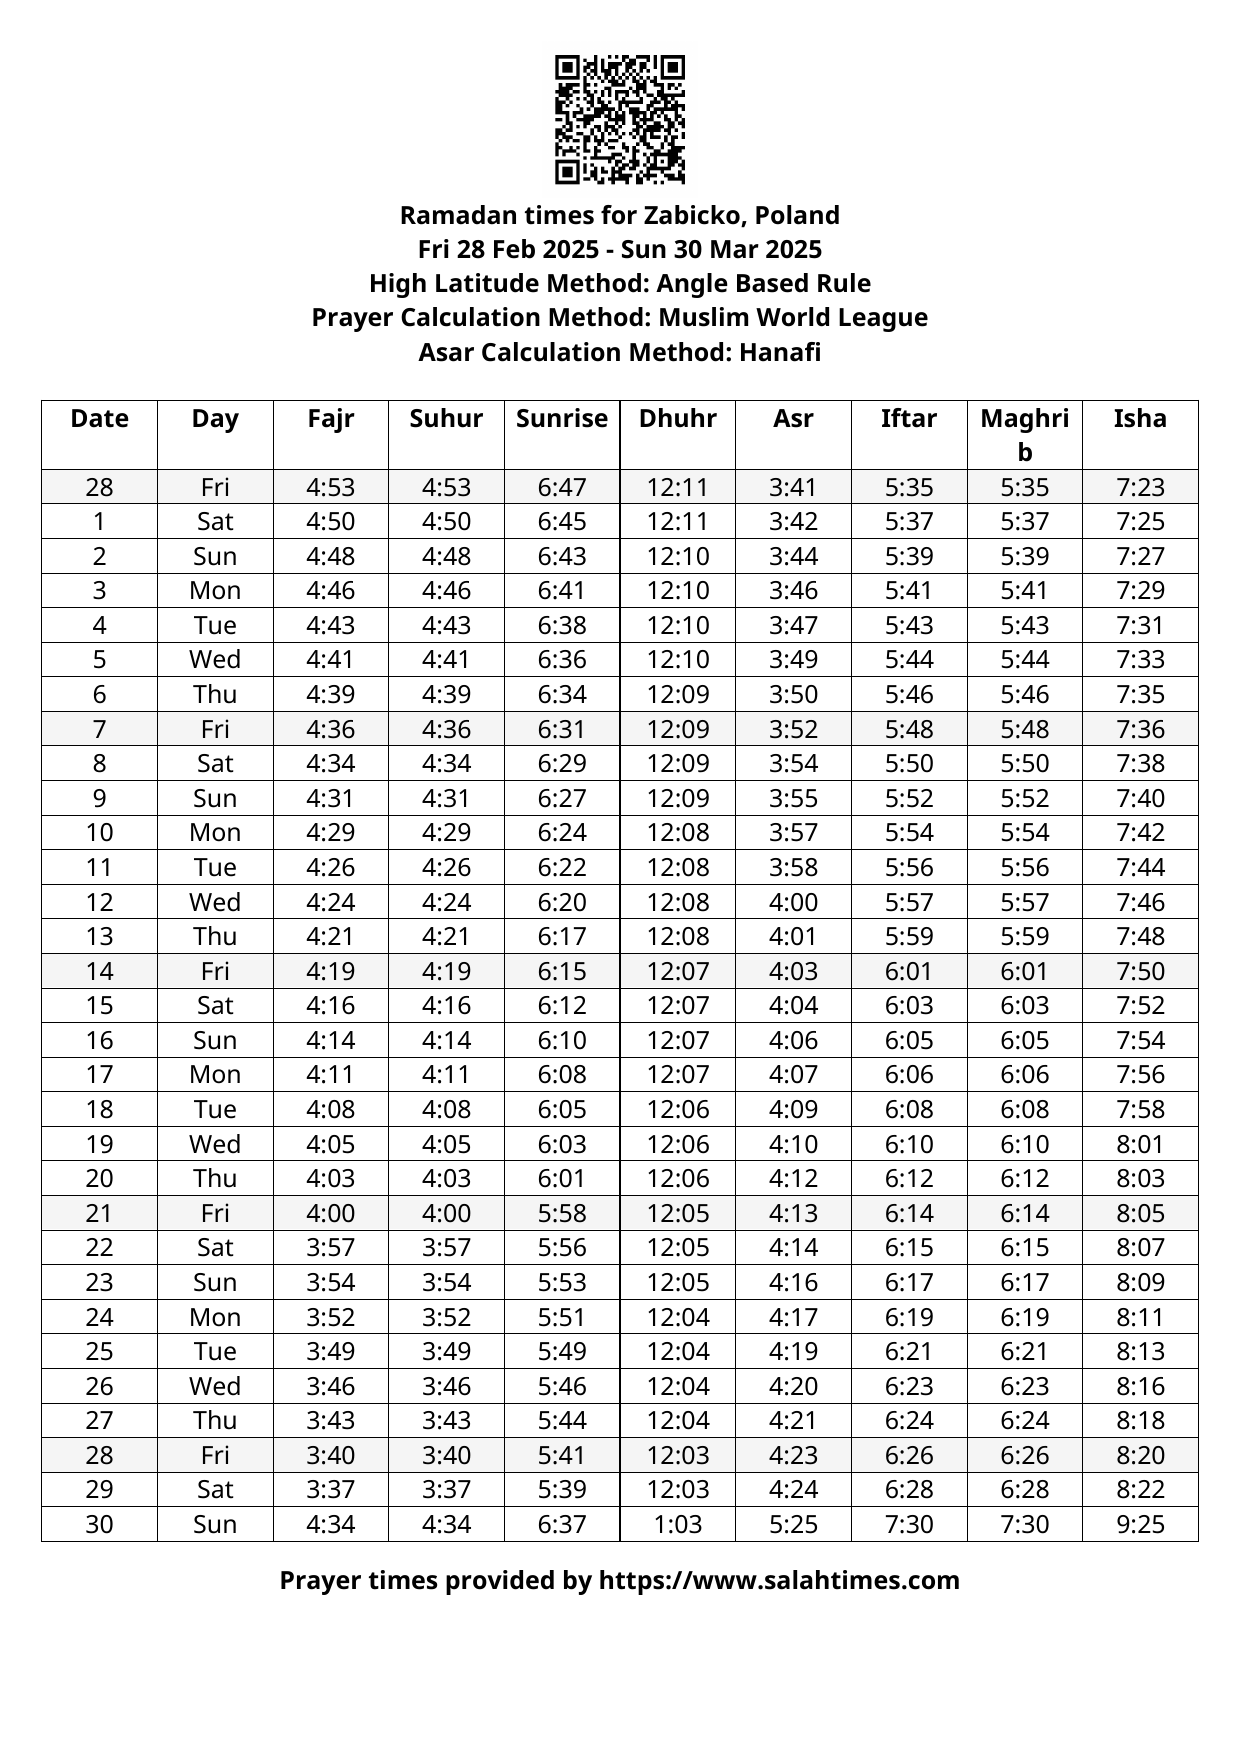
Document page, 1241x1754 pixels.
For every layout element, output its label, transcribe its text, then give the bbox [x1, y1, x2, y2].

table_header Fajr [274, 401, 388, 469]
table_header Asr [736, 401, 851, 469]
table_cell 6:29 [505, 746, 619, 780]
table_cell 1:03 [621, 1507, 735, 1541]
table_cell 4:19 [736, 1334, 851, 1368]
table_cell 6:22 [505, 850, 619, 884]
table_cell 8:11 [1083, 1300, 1198, 1333]
table_cell 12:09 [621, 781, 735, 814]
table_cell 6:19 [968, 1300, 1082, 1333]
table_cell 6:12 [968, 1161, 1082, 1195]
table_cell 5:49 [505, 1334, 619, 1368]
table_cell 25 [42, 1334, 157, 1368]
table_cell 15 [42, 989, 157, 1022]
table_cell 11 [42, 850, 157, 884]
table_cell Wed [158, 643, 273, 676]
table_cell 12:11 [621, 470, 735, 503]
table_cell 5:56 [968, 850, 1082, 884]
table_cell 5:50 [968, 746, 1082, 780]
text Fri 28 Feb 2025 - Sun 30 Mar 2025 [42, 232, 1198, 266]
table_cell 29 [42, 1473, 157, 1506]
table_cell 7:35 [1083, 677, 1198, 711]
table_cell 5:48 [852, 712, 967, 745]
table_cell 30 [42, 1507, 157, 1541]
table_cell 6:28 [968, 1473, 1082, 1506]
table_cell Tue [158, 850, 273, 884]
table_cell 7:40 [1083, 781, 1198, 814]
table_cell Sat [158, 746, 273, 780]
table_cell 9 [42, 781, 157, 814]
table_cell 6:21 [968, 1334, 1082, 1368]
table_cell 4:29 [274, 816, 388, 849]
table_cell 5:53 [505, 1265, 619, 1299]
table_cell 12:08 [621, 850, 735, 884]
table_cell 12:05 [621, 1196, 735, 1229]
table_cell 4:16 [736, 1265, 851, 1299]
table_cell 6:21 [852, 1334, 967, 1368]
table_cell 4:03 [389, 1161, 504, 1195]
table_cell Sun [158, 1507, 273, 1541]
table_cell 7:36 [1083, 712, 1198, 745]
table_cell 5:41 [852, 574, 967, 607]
table_cell 13 [42, 919, 157, 953]
table_cell 5:52 [968, 781, 1082, 814]
table_cell Mon [158, 574, 273, 607]
table_cell 4:00 [389, 1196, 504, 1229]
table_cell 4:07 [736, 1058, 851, 1091]
picture [542, 41, 699, 198]
table_cell 5:58 [505, 1196, 619, 1229]
table_cell 6:05 [505, 1092, 619, 1126]
table_cell 5:50 [852, 746, 967, 780]
table_cell 4:39 [389, 677, 504, 711]
table_cell 12:08 [621, 919, 735, 953]
table_cell 5:43 [968, 608, 1082, 642]
table_cell 6:01 [505, 1161, 619, 1195]
table_cell Fri [158, 712, 273, 745]
table_cell 6:24 [968, 1404, 1082, 1437]
table_cell 16 [42, 1023, 157, 1057]
table_cell 6:17 [505, 919, 619, 953]
table_cell 4:46 [389, 574, 504, 607]
table_cell 6:17 [968, 1265, 1082, 1299]
text Prayer Calculation Method: Muslim World League [42, 300, 1198, 334]
table_cell Mon [158, 1058, 273, 1091]
table_cell 7:46 [1083, 885, 1198, 918]
table_cell 3:52 [274, 1300, 388, 1333]
table_cell 4:43 [389, 608, 504, 642]
table_cell 3:37 [274, 1473, 388, 1506]
table_cell Sat [158, 504, 273, 538]
table_cell 12:10 [621, 574, 735, 607]
table_cell 4:50 [389, 504, 504, 538]
table_cell 3:50 [736, 677, 851, 711]
table_cell 3:55 [736, 781, 851, 814]
table_cell 12:09 [621, 712, 735, 745]
table_cell 4:21 [736, 1404, 851, 1437]
table_cell 8:01 [1083, 1127, 1198, 1160]
table_cell 3:52 [389, 1300, 504, 1333]
table_cell 4:31 [274, 781, 388, 814]
table_cell 7:54 [1083, 1023, 1198, 1057]
table_cell 6:10 [505, 1023, 619, 1057]
table_cell 4:46 [274, 574, 388, 607]
table_cell 4:34 [274, 746, 388, 780]
table_cell 6:01 [852, 954, 967, 987]
table_cell 4:26 [389, 850, 504, 884]
table_cell 7:44 [1083, 850, 1198, 884]
table_cell 3:49 [736, 643, 851, 676]
table_cell Thu [158, 1404, 273, 1437]
table_cell 9:25 [1083, 1507, 1198, 1541]
table_cell 4:39 [274, 677, 388, 711]
table_cell 3:54 [736, 746, 851, 780]
table_cell 7:31 [1083, 608, 1198, 642]
table_cell Fri [158, 1196, 273, 1229]
table_cell 3:40 [389, 1438, 504, 1472]
table_cell 6:19 [852, 1300, 967, 1333]
table_cell 6:41 [505, 574, 619, 607]
table_cell 12:06 [621, 1161, 735, 1195]
table_cell 4:53 [389, 470, 504, 503]
table_cell 18 [42, 1092, 157, 1126]
table_cell 3:49 [274, 1334, 388, 1368]
table_cell 6:17 [852, 1265, 967, 1299]
table_cell 26 [42, 1369, 157, 1402]
table_cell 8:13 [1083, 1334, 1198, 1368]
table_cell 5:56 [852, 850, 967, 884]
table_cell 8:09 [1083, 1265, 1198, 1299]
table_cell 19 [42, 1127, 157, 1160]
table_cell 6:08 [968, 1092, 1082, 1126]
table_header Day [158, 401, 273, 469]
table_cell 6:20 [505, 885, 619, 918]
table_cell 6:24 [852, 1404, 967, 1437]
table_cell 6:26 [852, 1438, 967, 1472]
table_cell 6:12 [505, 989, 619, 1022]
table_cell 6:14 [968, 1196, 1082, 1229]
table_cell 4:48 [274, 539, 388, 572]
table_cell 12:06 [621, 1092, 735, 1126]
table_cell 5:41 [968, 574, 1082, 607]
table_cell 6:10 [968, 1127, 1082, 1160]
table_cell 7 [42, 712, 157, 745]
table_cell Fri [158, 470, 273, 503]
table_cell 7:48 [1083, 919, 1198, 953]
table_cell 5:59 [852, 919, 967, 953]
table_cell 4:08 [389, 1092, 504, 1126]
table_cell 4:21 [389, 919, 504, 953]
table_cell 7:30 [968, 1507, 1082, 1541]
table_cell 4:19 [274, 954, 388, 987]
table_cell 8 [42, 746, 157, 780]
table_cell 12:07 [621, 954, 735, 987]
table_cell 6:14 [852, 1196, 967, 1229]
table_cell 4:36 [274, 712, 388, 745]
table_cell 4:24 [274, 885, 388, 918]
table_cell 6:08 [505, 1058, 619, 1091]
table_cell 10 [42, 816, 157, 849]
table_cell Sun [158, 539, 273, 572]
table_cell 5:43 [852, 608, 967, 642]
table_cell 6:27 [505, 781, 619, 814]
table_cell 4:03 [736, 954, 851, 987]
table_cell 4:14 [274, 1023, 388, 1057]
table_cell 12:07 [621, 1023, 735, 1057]
table_cell 4:23 [736, 1438, 851, 1472]
table_header Date [42, 401, 157, 469]
table_cell 21 [42, 1196, 157, 1229]
table_header Maghrib [968, 401, 1082, 469]
table_cell 3:44 [736, 539, 851, 572]
table_cell 5:39 [852, 539, 967, 572]
table_cell 4 [42, 608, 157, 642]
table_cell 12:07 [621, 989, 735, 1022]
table_cell 5:54 [968, 816, 1082, 849]
table_cell 6:38 [505, 608, 619, 642]
table_cell 5:48 [968, 712, 1082, 745]
table_cell 6:10 [852, 1127, 967, 1160]
table_cell 6:01 [968, 954, 1082, 987]
table_cell 5:46 [505, 1369, 619, 1402]
table_cell 4:06 [736, 1023, 851, 1057]
table_cell 2 [42, 539, 157, 572]
table_cell 4:01 [736, 919, 851, 953]
table_cell 3:57 [736, 816, 851, 849]
table_cell 5:39 [968, 539, 1082, 572]
table_cell 12:04 [621, 1300, 735, 1333]
table_cell 12:05 [621, 1231, 735, 1264]
table_cell 4:05 [274, 1127, 388, 1160]
table_cell 3 [42, 574, 157, 607]
table_cell 5:39 [505, 1473, 619, 1506]
table_cell 4:11 [389, 1058, 504, 1091]
table_cell 6:24 [505, 816, 619, 849]
table_cell 7:52 [1083, 989, 1198, 1022]
table_cell 4:41 [389, 643, 504, 676]
table_cell 3:58 [736, 850, 851, 884]
table_cell Fri [158, 1438, 273, 1472]
table_cell 5:52 [852, 781, 967, 814]
table_cell 20 [42, 1161, 157, 1195]
table_cell 7:42 [1083, 816, 1198, 849]
table_cell 5:44 [505, 1404, 619, 1437]
table_cell 4:04 [736, 989, 851, 1022]
table_cell 4:50 [274, 504, 388, 538]
table_cell 4:12 [736, 1161, 851, 1195]
table_cell 3:37 [389, 1473, 504, 1506]
table_cell 28 [42, 470, 157, 503]
table_cell 3:43 [274, 1404, 388, 1437]
table_header Sunrise [505, 401, 619, 469]
table_cell 27 [42, 1404, 157, 1437]
table_cell 5:46 [968, 677, 1082, 711]
table_cell 3:42 [736, 504, 851, 538]
table_cell Sat [158, 1473, 273, 1506]
table_cell 3:52 [736, 712, 851, 745]
table_cell 12:04 [621, 1334, 735, 1368]
table_cell 4:24 [736, 1473, 851, 1506]
table_cell 6:23 [852, 1369, 967, 1402]
table_cell 4:11 [274, 1058, 388, 1091]
table_cell 7:29 [1083, 574, 1198, 607]
table_cell 3:57 [274, 1231, 388, 1264]
table_cell 7:25 [1083, 504, 1198, 538]
table_cell 6:34 [505, 677, 619, 711]
table_cell Mon [158, 816, 273, 849]
table_cell Thu [158, 919, 273, 953]
table_cell 3:46 [274, 1369, 388, 1402]
table_cell 4:34 [389, 746, 504, 780]
table_cell 6:15 [968, 1231, 1082, 1264]
table_cell 12:09 [621, 677, 735, 711]
table_cell 6:05 [852, 1023, 967, 1057]
table_cell 5:44 [968, 643, 1082, 676]
table_cell 12:09 [621, 746, 735, 780]
table_cell 4:03 [274, 1161, 388, 1195]
table_cell 8:05 [1083, 1196, 1198, 1229]
text Prayer times provided by https://www.salahtimes.com [42, 1563, 1198, 1597]
table_cell 4:05 [389, 1127, 504, 1160]
table_cell Sat [158, 1231, 273, 1264]
table_cell 8:20 [1083, 1438, 1198, 1472]
table_cell 5:54 [852, 816, 967, 849]
table_cell 6:03 [505, 1127, 619, 1160]
text Ramadan times for Zabicko, Poland [42, 198, 1198, 232]
table_cell 3:54 [389, 1265, 504, 1299]
table_cell 3:46 [389, 1369, 504, 1402]
table_cell 6:36 [505, 643, 619, 676]
table_cell 12:07 [621, 1058, 735, 1091]
table_cell 4:48 [389, 539, 504, 572]
table_cell Fri [158, 954, 273, 987]
table_cell 6:15 [505, 954, 619, 987]
table_cell 4:19 [389, 954, 504, 987]
table_cell Tue [158, 608, 273, 642]
table_cell Sat [158, 989, 273, 1022]
table_cell 5:44 [852, 643, 967, 676]
table_cell Sun [158, 1265, 273, 1299]
table_cell 6:08 [852, 1092, 967, 1126]
table_cell 7:56 [1083, 1058, 1198, 1091]
table_cell 12:10 [621, 539, 735, 572]
table_cell 8:16 [1083, 1369, 1198, 1402]
table_header Dhuhr [621, 401, 735, 469]
table_cell 4:14 [736, 1231, 851, 1264]
table_cell 6:15 [852, 1231, 967, 1264]
table_cell Wed [158, 885, 273, 918]
table_cell 5:41 [505, 1438, 619, 1472]
table_cell 4:00 [736, 885, 851, 918]
table_cell 6:47 [505, 470, 619, 503]
table_cell 4:29 [389, 816, 504, 849]
table_cell 6:12 [852, 1161, 967, 1195]
table_cell 6:43 [505, 539, 619, 572]
table_cell Sun [158, 781, 273, 814]
table_cell 3:46 [736, 574, 851, 607]
table_cell 22 [42, 1231, 157, 1264]
table_cell 8:03 [1083, 1161, 1198, 1195]
table_cell 12:08 [621, 816, 735, 849]
table_cell 6:06 [968, 1058, 1082, 1091]
table_header Suhur [389, 401, 504, 469]
table_cell 5:35 [968, 470, 1082, 503]
table_cell 7:58 [1083, 1092, 1198, 1126]
table_cell 12:04 [621, 1369, 735, 1402]
text High Latitude Method: Angle Based Rule [42, 266, 1198, 300]
table_cell 4:16 [389, 989, 504, 1022]
table_cell 4:10 [736, 1127, 851, 1160]
table_cell 5:57 [852, 885, 967, 918]
table_cell 3:54 [274, 1265, 388, 1299]
table_cell 4:34 [274, 1507, 388, 1541]
table_cell 12:04 [621, 1404, 735, 1437]
table_cell 8:22 [1083, 1473, 1198, 1506]
table_cell 12:06 [621, 1127, 735, 1160]
table_cell Thu [158, 1161, 273, 1195]
table_cell 7:27 [1083, 539, 1198, 572]
table_cell 4:41 [274, 643, 388, 676]
table_cell 6:06 [852, 1058, 967, 1091]
table_cell 3:57 [389, 1231, 504, 1264]
table_cell Tue [158, 1334, 273, 1368]
table_cell 23 [42, 1265, 157, 1299]
table_cell 6 [42, 677, 157, 711]
table_cell 5:59 [968, 919, 1082, 953]
table_cell 3:43 [389, 1404, 504, 1437]
table_cell 3:49 [389, 1334, 504, 1368]
table_cell 6:03 [852, 989, 967, 1022]
table_cell 4:13 [736, 1196, 851, 1229]
table_cell 12:10 [621, 643, 735, 676]
table_cell 14 [42, 954, 157, 987]
table_cell 7:50 [1083, 954, 1198, 987]
table_cell 4:53 [274, 470, 388, 503]
table_cell Wed [158, 1127, 273, 1160]
table_cell 4:24 [389, 885, 504, 918]
table_cell 12:03 [621, 1438, 735, 1472]
table_cell 12:08 [621, 885, 735, 918]
table_cell 5:46 [852, 677, 967, 711]
table_cell 24 [42, 1300, 157, 1333]
table_cell 4:09 [736, 1092, 851, 1126]
table_cell 6:37 [505, 1507, 619, 1541]
table_cell 4:08 [274, 1092, 388, 1126]
table_cell 6:23 [968, 1369, 1082, 1402]
table_header Isha [1083, 401, 1198, 469]
table_cell 7:30 [852, 1507, 967, 1541]
table_cell 6:45 [505, 504, 619, 538]
table_cell 3:41 [736, 470, 851, 503]
table_header Iftar [852, 401, 967, 469]
table_cell 6:05 [968, 1023, 1082, 1057]
table_cell 4:43 [274, 608, 388, 642]
table_cell 12:10 [621, 608, 735, 642]
table_cell Tue [158, 1092, 273, 1126]
table_cell 4:00 [274, 1196, 388, 1229]
table_cell 28 [42, 1438, 157, 1472]
table_cell 3:47 [736, 608, 851, 642]
table_cell 5:37 [852, 504, 967, 538]
table_cell 6:31 [505, 712, 619, 745]
table_cell 3:40 [274, 1438, 388, 1472]
table_cell 12:11 [621, 504, 735, 538]
table_cell 5:56 [505, 1231, 619, 1264]
text Asar Calculation Method: Hanafi [42, 334, 1198, 368]
table_cell Thu [158, 677, 273, 711]
table_cell 5:35 [852, 470, 967, 503]
table_cell 12 [42, 885, 157, 918]
table_cell 4:16 [274, 989, 388, 1022]
table_cell 12:05 [621, 1265, 735, 1299]
table_cell 7:38 [1083, 746, 1198, 780]
table_cell 8:18 [1083, 1404, 1198, 1437]
table_cell 5:25 [736, 1507, 851, 1541]
table_cell 6:26 [968, 1438, 1082, 1472]
table_cell 5 [42, 643, 157, 676]
table_cell 6:03 [968, 989, 1082, 1022]
table_cell 4:17 [736, 1300, 851, 1333]
table_cell 17 [42, 1058, 157, 1091]
table_cell 8:07 [1083, 1231, 1198, 1264]
table_cell 7:33 [1083, 643, 1198, 676]
table_cell 1 [42, 504, 157, 538]
table_cell 7:23 [1083, 470, 1198, 503]
table_cell 4:14 [389, 1023, 504, 1057]
table_cell 4:36 [389, 712, 504, 745]
table_cell 4:34 [389, 1507, 504, 1541]
table_cell 4:31 [389, 781, 504, 814]
table_cell Sun [158, 1023, 273, 1057]
table_cell 4:26 [274, 850, 388, 884]
table_cell Wed [158, 1369, 273, 1402]
table_cell 4:21 [274, 919, 388, 953]
table_cell 5:51 [505, 1300, 619, 1333]
table_cell Mon [158, 1300, 273, 1333]
table_cell 6:28 [852, 1473, 967, 1506]
table_cell 4:20 [736, 1369, 851, 1402]
table_cell 5:57 [968, 885, 1082, 918]
table_cell 12:03 [621, 1473, 735, 1506]
table_cell 5:37 [968, 504, 1082, 538]
